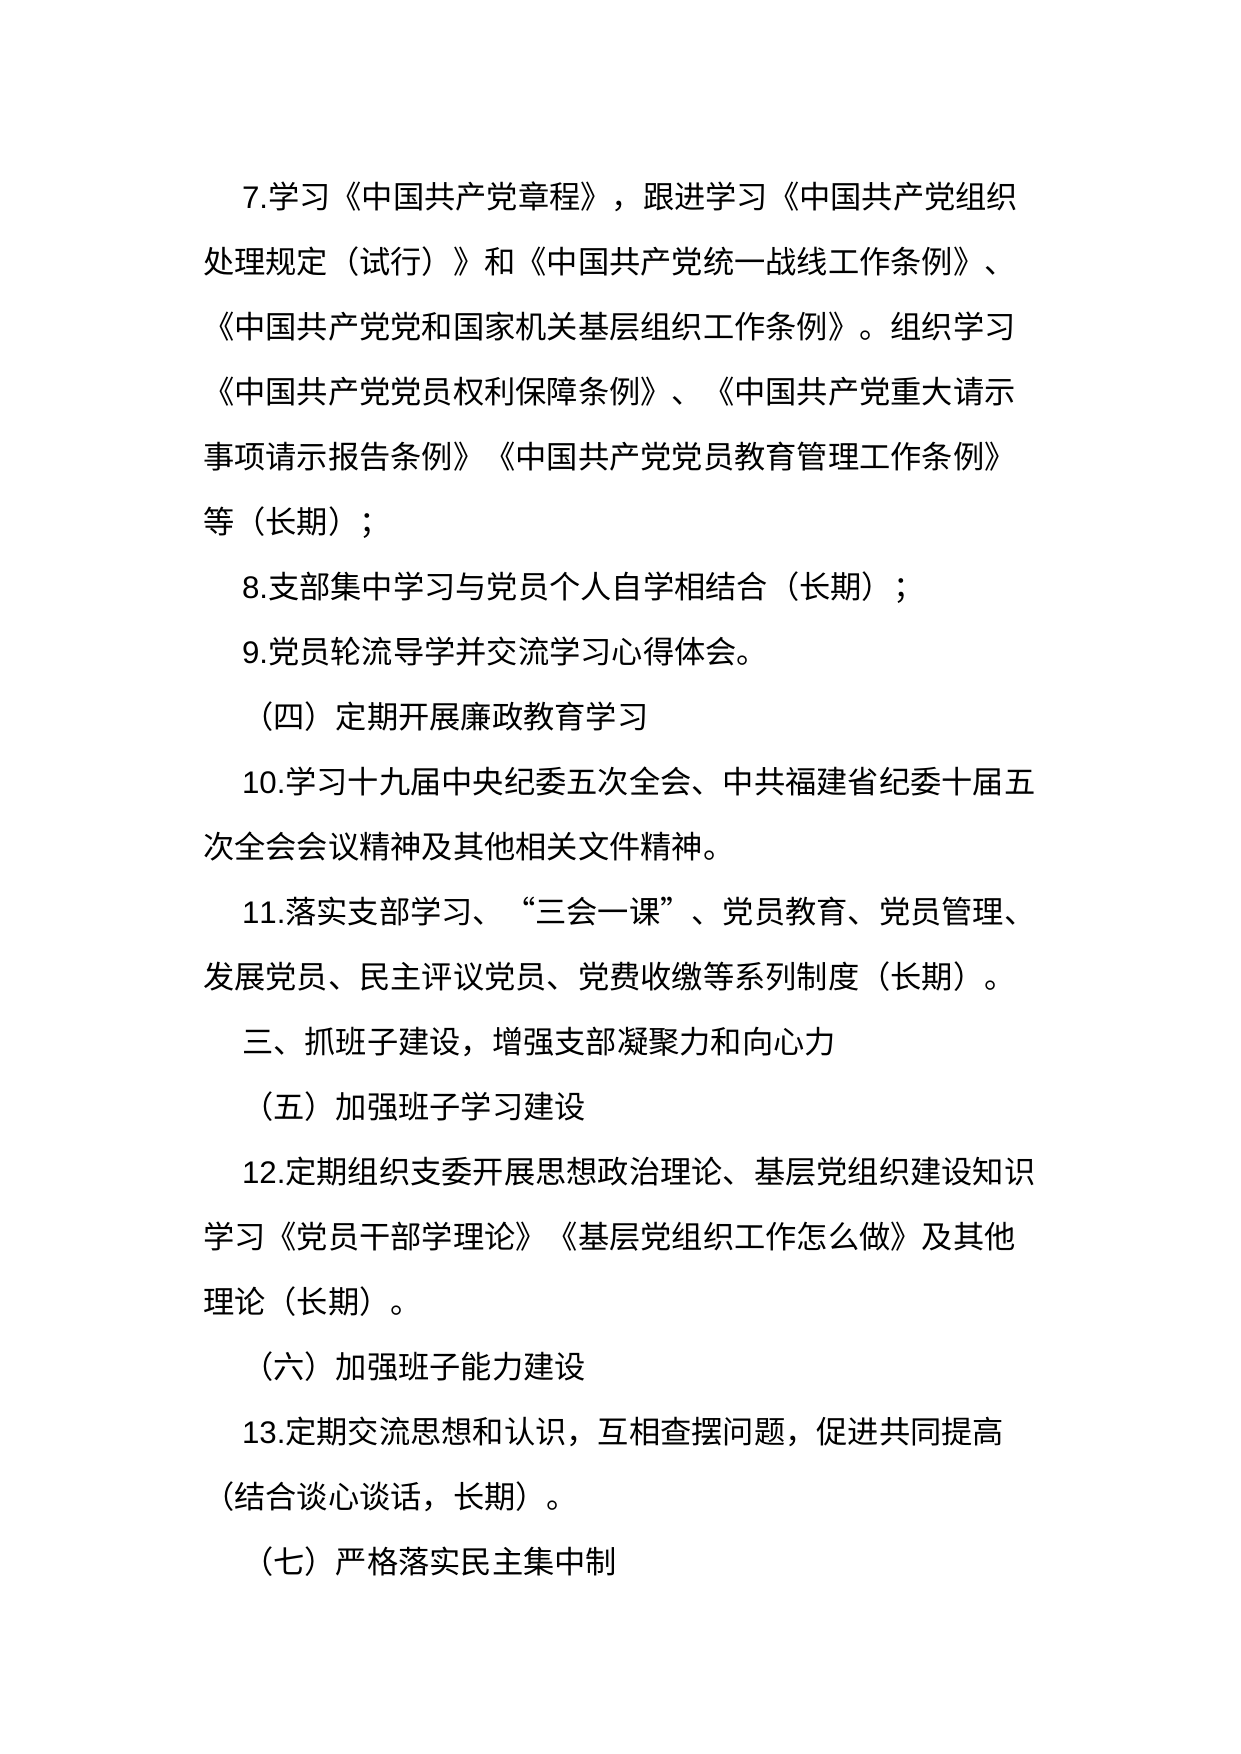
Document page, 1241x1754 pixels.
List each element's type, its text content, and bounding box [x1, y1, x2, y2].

text 8.支部集中学习与党员个人自学相结合（长期）； [203, 552, 1037, 617]
text （五）加强班子学习建设 [203, 1072, 1037, 1137]
text （七）严格落实民主集中制 [203, 1527, 1037, 1592]
text （六）加强班子能力建设 [203, 1332, 1037, 1397]
text 10.学习十九届中央纪委五次全会、中共福建省纪委十届五次全会会议精神及其他相关文件精神。 [203, 747, 1037, 877]
text 三、抓班子建设，增强支部凝聚力和向心力 [203, 1007, 1037, 1072]
text 11.落实支部学习、“三会一课”、党员教育、党员管理、发展党员、民主评议党员、党费收缴等系列制度（长期）。 [203, 877, 1037, 1007]
text 9.党员轮流导学并交流学习心得体会。 [203, 617, 1037, 682]
text 13.定期交流思想和认识，互相查摆问题，促进共同提高（结合谈心谈话，长期）。 [203, 1397, 1037, 1527]
text （四）定期开展廉政教育学习 [203, 682, 1037, 747]
text 7.学习《中国共产党章程》，跟进学习《中国共产党组织处理规定（试行）》和《中国共产党统一战线工作条例》、《中国共产党党和国家机关基层组织工作条例》。组织学习《中国共产党党员权利保障条例》、《中国共产党重大请示事项请示报告条例》《中国共产党党员教育管理工作条例》等（长期）； [203, 162, 1037, 552]
text 12.定期组织支委开展思想政治理论、基层党组织建设知识学习《党员干部学理论》《基层党组织工作怎么做》及其他理论（长期）。 [203, 1137, 1037, 1332]
